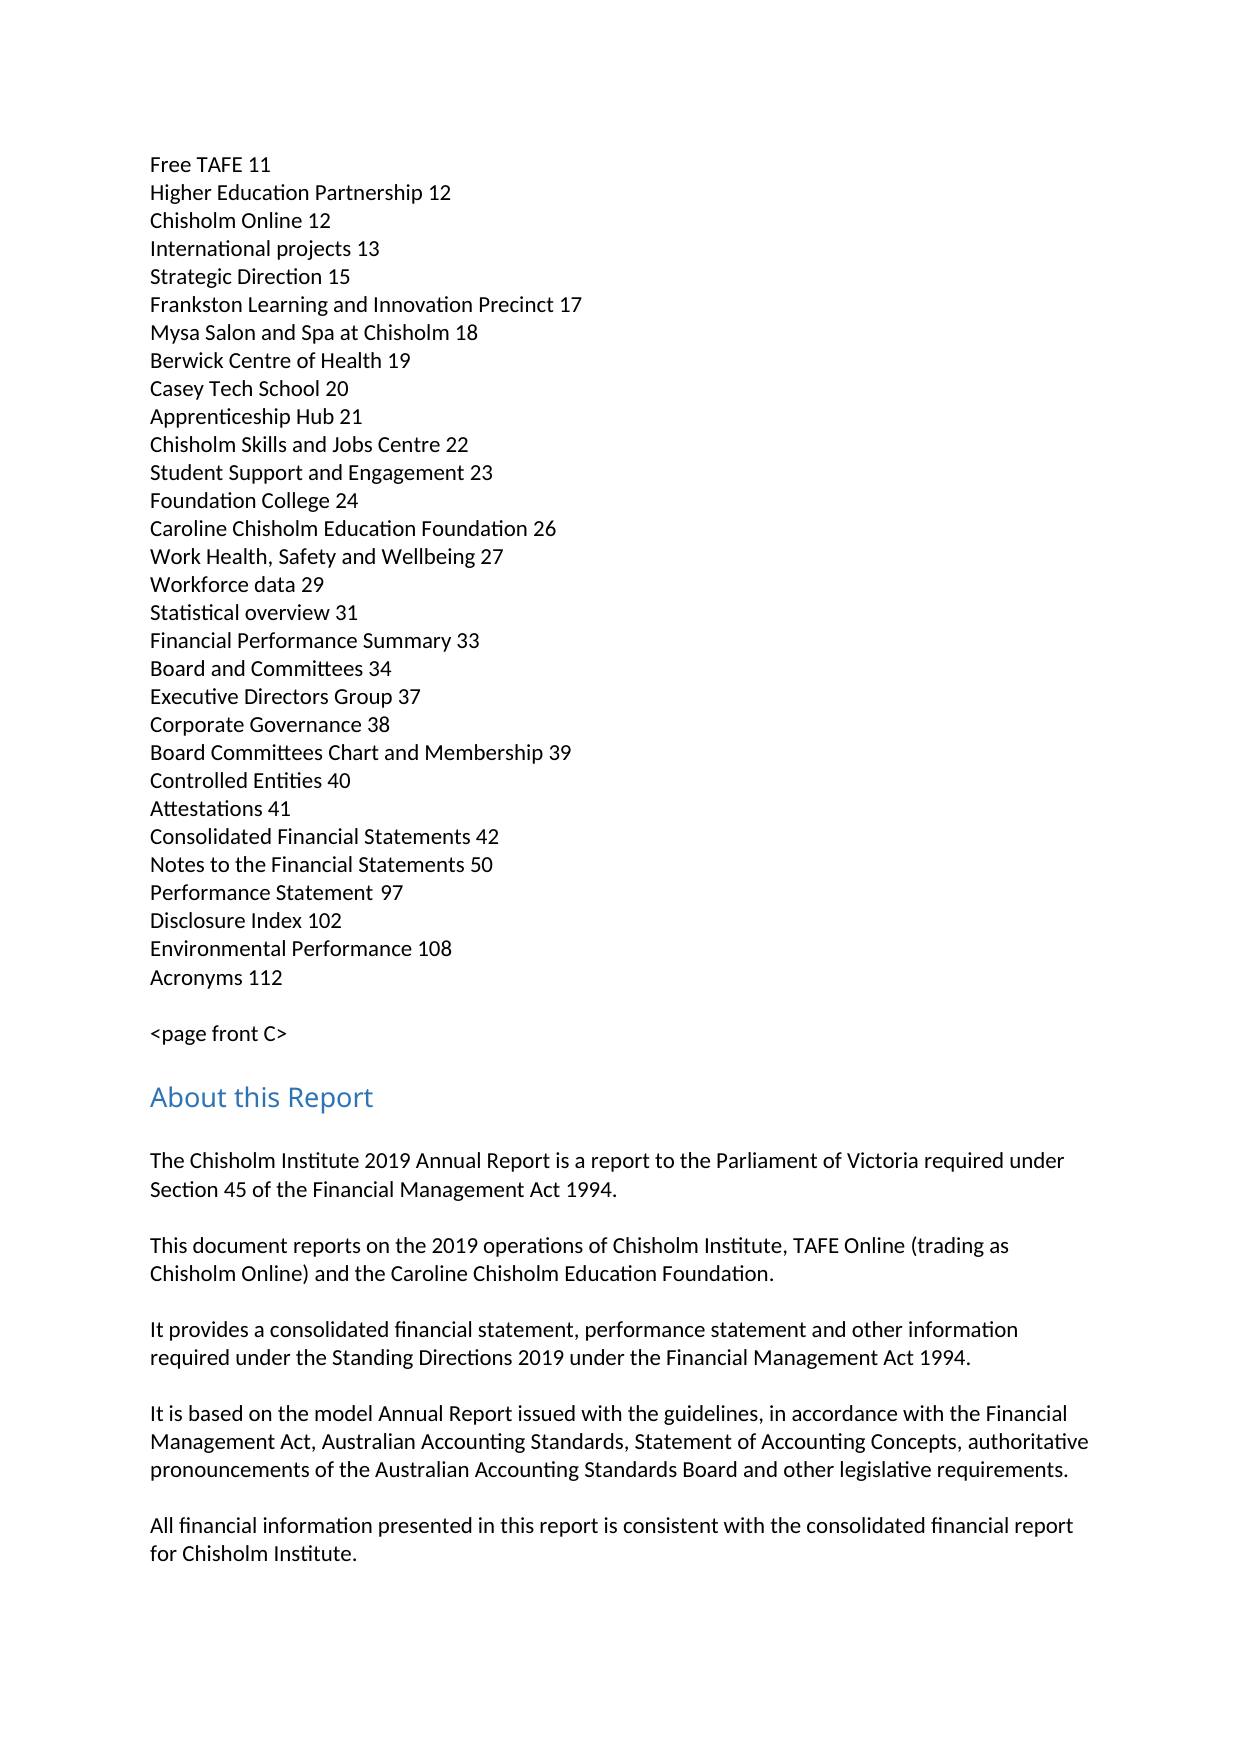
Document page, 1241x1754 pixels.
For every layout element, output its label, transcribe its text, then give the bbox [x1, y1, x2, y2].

text All financial information presented in this report is consistent with the consolidated financial report for Chisholm Institute. [150, 1511, 1090, 1567]
text Mysa Salon and Spa at Chisholm 18 [150, 318, 1090, 346]
text <page front C> [150, 1019, 1090, 1047]
text Disclosure Index 102 [150, 907, 1090, 934]
text Higher Education Partnership 12 [150, 178, 1090, 206]
text Notes to the Financial Statements 50 [150, 851, 1090, 878]
text Financial Performance Summary 33 [150, 626, 1090, 654]
text Board Committees Chart and Membership 39 [150, 738, 1090, 766]
text Strategic Direction 15 [150, 262, 1090, 290]
text Free TAFE 11 [150, 150, 1090, 178]
text This document reports on the 2019 operations of Chisholm Institute, TAFE Online (trading as Chisholm Online) and the Caroline Chisholm Education Foundation. [150, 1231, 1090, 1287]
subtitle About this Report [150, 1079, 1090, 1116]
text Workforce data 29 [150, 570, 1090, 598]
text Performance Statement 97 [150, 878, 1090, 907]
text It is based on the model Annual Report issued with the guidelines, in accordance with the Financial Management Act, Australian Accounting Standards, Statement of Accounting Concepts, authoritative pronouncements of the Australian Accounting Standards Board and other legislative requirements. [150, 1399, 1090, 1483]
text Apprenticeship Hub 21 [150, 402, 1090, 430]
text Consolidated Financial Statements 42 [150, 822, 1090, 851]
text Chisholm Skills and Jobs Centre 22 [150, 430, 1090, 458]
text Executive Directors Group 37 [150, 682, 1090, 710]
text Corporate Governance 38 [150, 710, 1090, 738]
text Casey Tech School 20 [150, 374, 1090, 402]
text Work Health, Safety and Wellbeing 27 [150, 542, 1090, 570]
text Berwick Centre of Health 19 [150, 346, 1090, 374]
text Environmental Performance 108 [150, 934, 1090, 963]
text Foundation College 24 [150, 486, 1090, 514]
text Controlled Entities 40 [150, 766, 1090, 794]
text Caroline Chisholm Education Foundation 26 [150, 514, 1090, 542]
text Chisholm Online 12 [150, 206, 1090, 234]
text International projects 13 [150, 234, 1090, 262]
text Acronyms 112 [150, 963, 1090, 991]
text The Chisholm Institute 2019 Annual Report is a report to the Parliament of Victoria required under Section 45 of the Financial Management Act 1994. [150, 1147, 1090, 1203]
text Statistical overview 31 [150, 598, 1090, 626]
text Board and Committees 34 [150, 654, 1090, 682]
text Frankston Learning and Innovation Precinct 17 [150, 290, 1090, 318]
text Student Support and Engagement 23 [150, 458, 1090, 486]
text It provides a consolidated financial statement, performance statement and other information required under the Standing Directions 2019 under the Financial Management Act 1994. [150, 1315, 1090, 1371]
text Attestations 41 [150, 794, 1090, 822]
